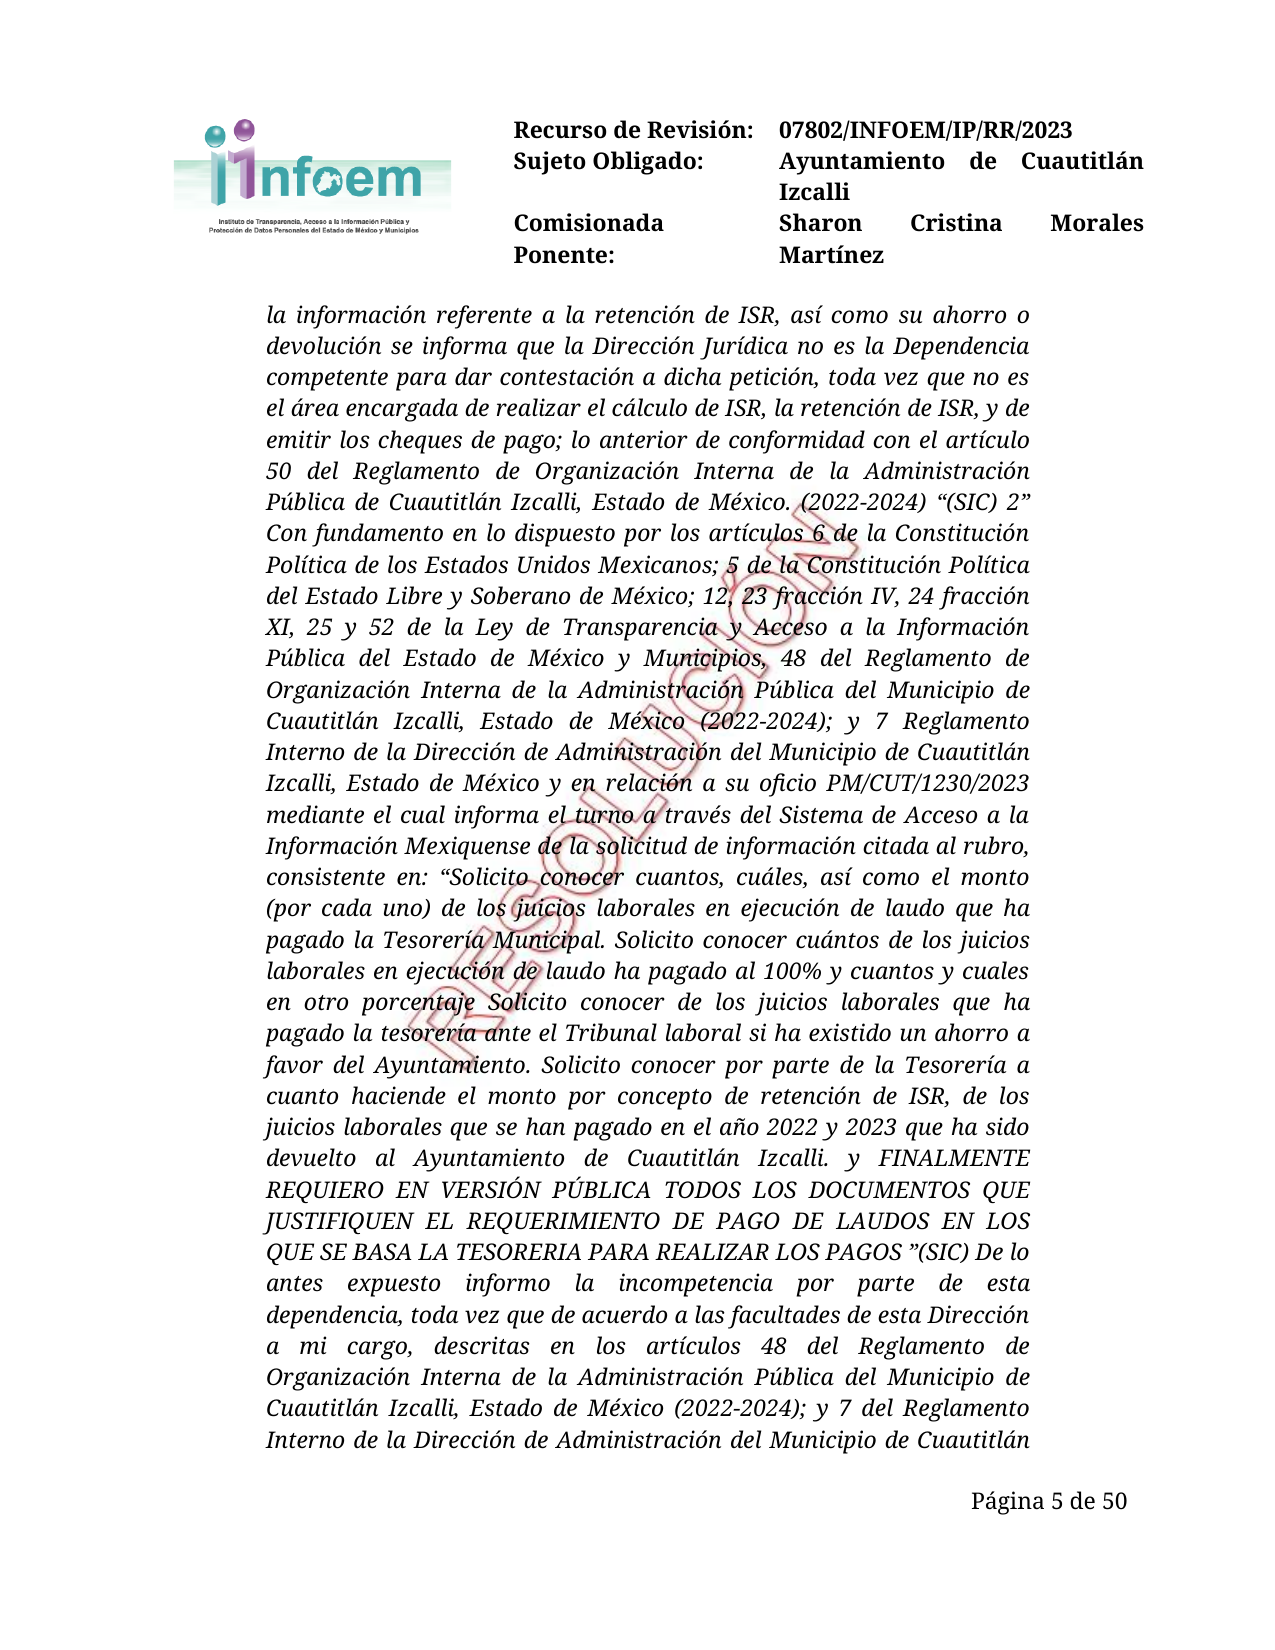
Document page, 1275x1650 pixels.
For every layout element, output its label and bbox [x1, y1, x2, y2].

text [266, 298, 1033, 1455]
picture [66, 87, 1192, 1587]
